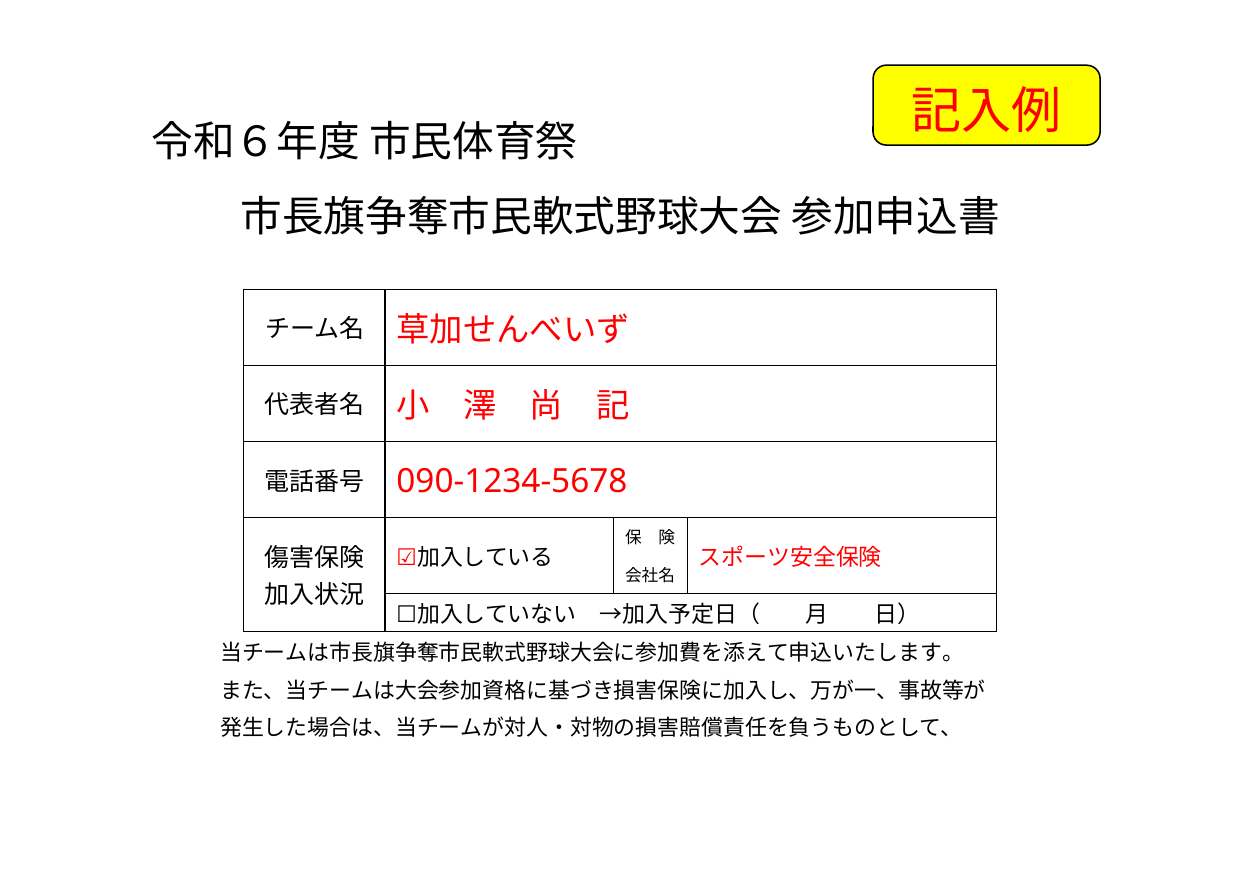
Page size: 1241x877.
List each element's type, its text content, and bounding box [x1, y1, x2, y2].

table_header 草加せんべいず [386, 290, 996, 364]
table_cell ☐加入していない →加入予定日（ 月 日） [386, 594, 996, 631]
text 令和６年度 市民体育祭 [89, 101, 1152, 176]
table_cell 小 澤 尚 記 [386, 366, 996, 441]
text 当チームは市長旗争奪市民軟式野球大会に参加費を添えて申込いたします。 [89, 632, 1152, 670]
text 市長旗争奪市民軟式野球大会 参加申込書 [89, 176, 1152, 251]
table_cell ☑加入している [386, 518, 613, 593]
table_header チーム名 [244, 290, 384, 364]
table_cell 保 険 会社名 [614, 518, 687, 593]
table_cell スポーツ安全保険 [688, 518, 996, 593]
text 発生した場合は、当チームが対人・対物の損害賠償責任を負うものとして、 [89, 707, 1152, 745]
table_cell 090-1234-5678 [386, 442, 996, 517]
table_cell 傷害保険加入状況 [244, 518, 384, 631]
table_cell 電話番号 [244, 442, 384, 517]
text また、当チームは大会参加資格に基づき損害保険に加入し、万が一、事故等が [89, 670, 1152, 707]
table_cell 代表者名 [244, 366, 384, 441]
